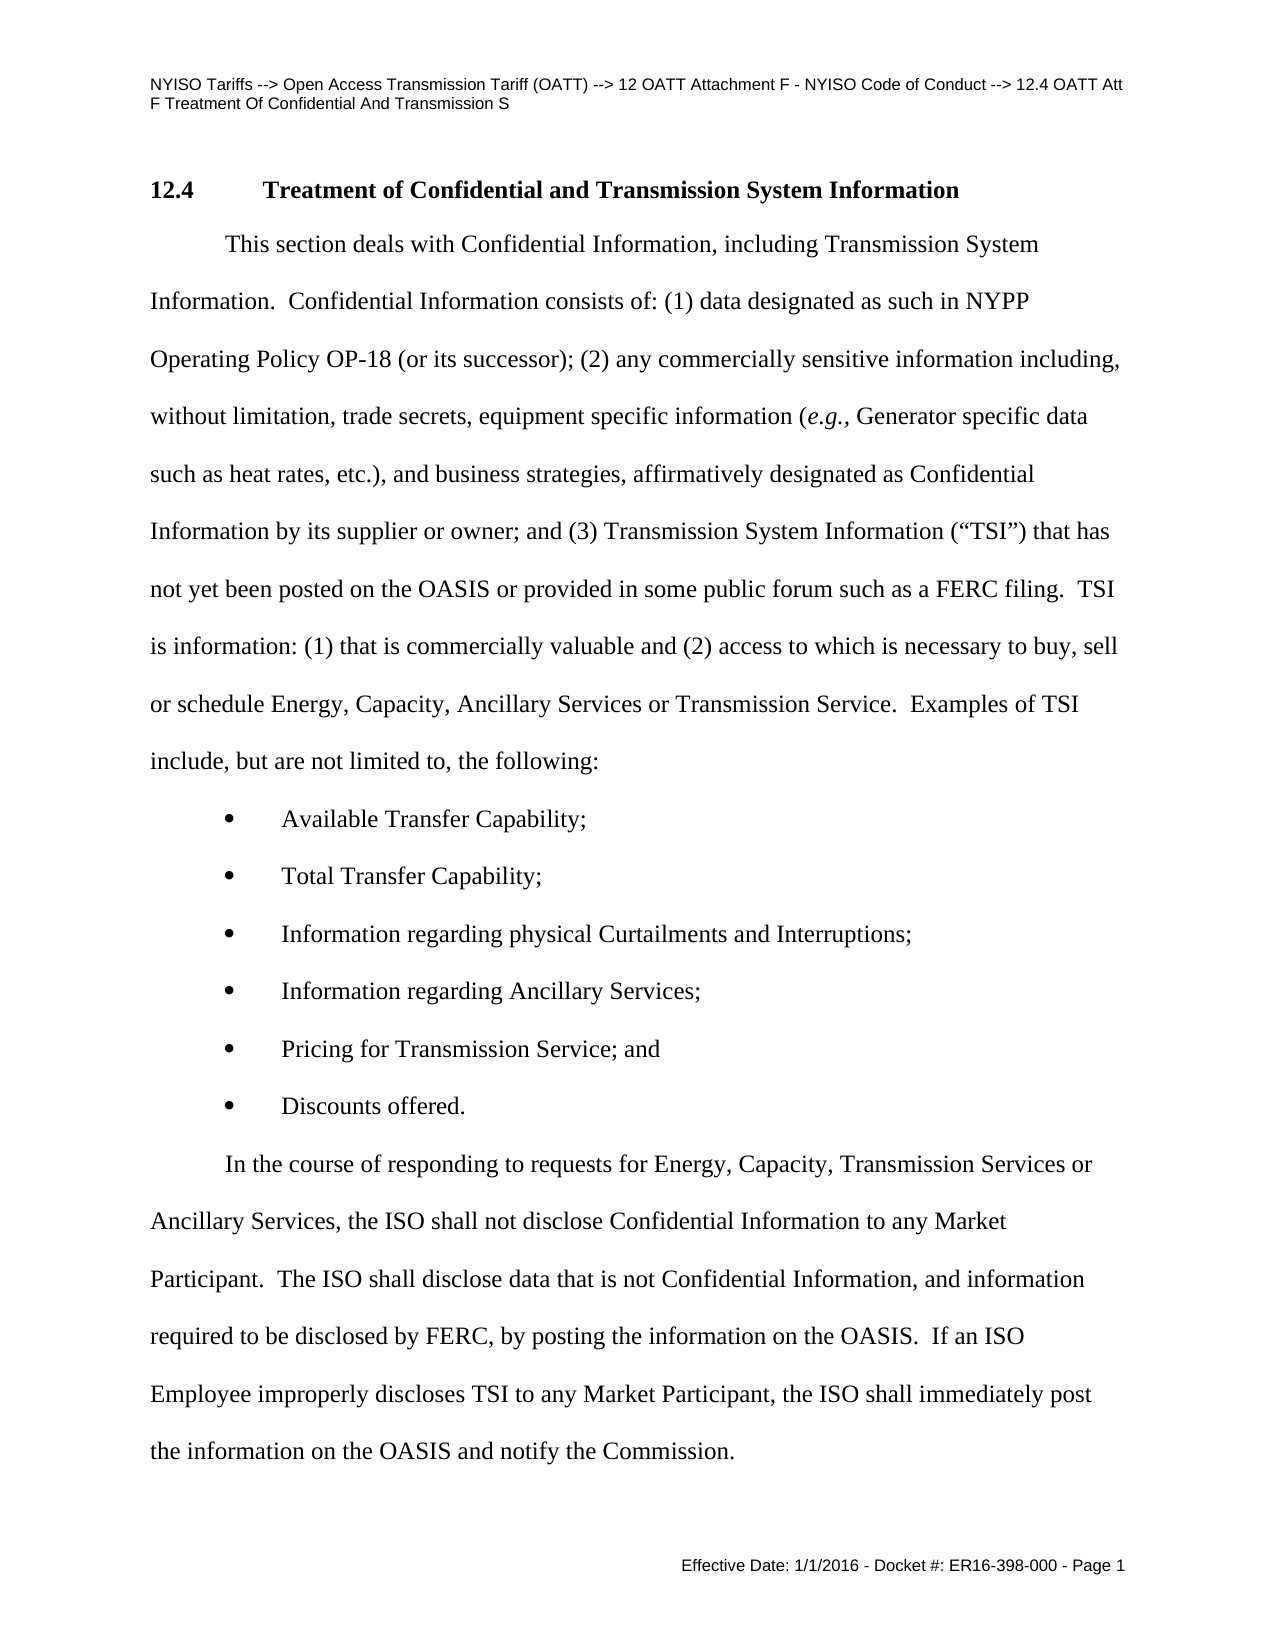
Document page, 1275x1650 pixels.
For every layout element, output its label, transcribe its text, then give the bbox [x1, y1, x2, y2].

text Total Transfer Capability; [225, 861, 1125, 890]
text This section deals with Confidential Information, including Transmission System Information. Confidential Information consists of: (1) data designated as such in NYPP Operating Policy OP-18 (or its successor); (2) any commercially sensitive information including, without limitation, trade secrets, equipment specific information (e.g., Generator specific data such as heat rates, etc.), and business strategies, affirmatively designated as Confidential Information by its supplier or owner; and (3) Transmission System Information (“TSI”) that has not yet been posted on the OASIS or provided in some public forum such as a FERC filing. TSI is information: (1) that is commercially valuable and (2) access to which is necessary to buy, sell or schedule Energy, Capacity, Ancillary Services or Transmission Service. Examples of TSI include, but are not limited to, the following: [150, 229, 1125, 775]
text Pricing for Transmission Service; and [225, 1034, 1125, 1062]
text Information regarding physical Curtailments and Interruptions; [225, 919, 1125, 947]
text In the course of responding to requests for Energy, Capacity, Transmission Services or Ancillary Services, the ISO shall not disclose Confidential Information to any Market Participant. The ISO shall disclose data that is not Confidential Information, and information required to be disclosed by FERC, by posting the information on the OASIS. If an ISO Employee improperly discloses TSI to any Market Participant, the ISO shall immediately post the information on the OASIS and notify the Commission. [150, 1149, 1125, 1465]
text 12.4 Treatment of Confidential and Transmission System Information [150, 175, 1123, 204]
text Available Transfer Capability; [225, 804, 1125, 832]
text Discounts offered. [225, 1091, 1125, 1120]
text Information regarding Ancillary Services; [225, 976, 1125, 1005]
